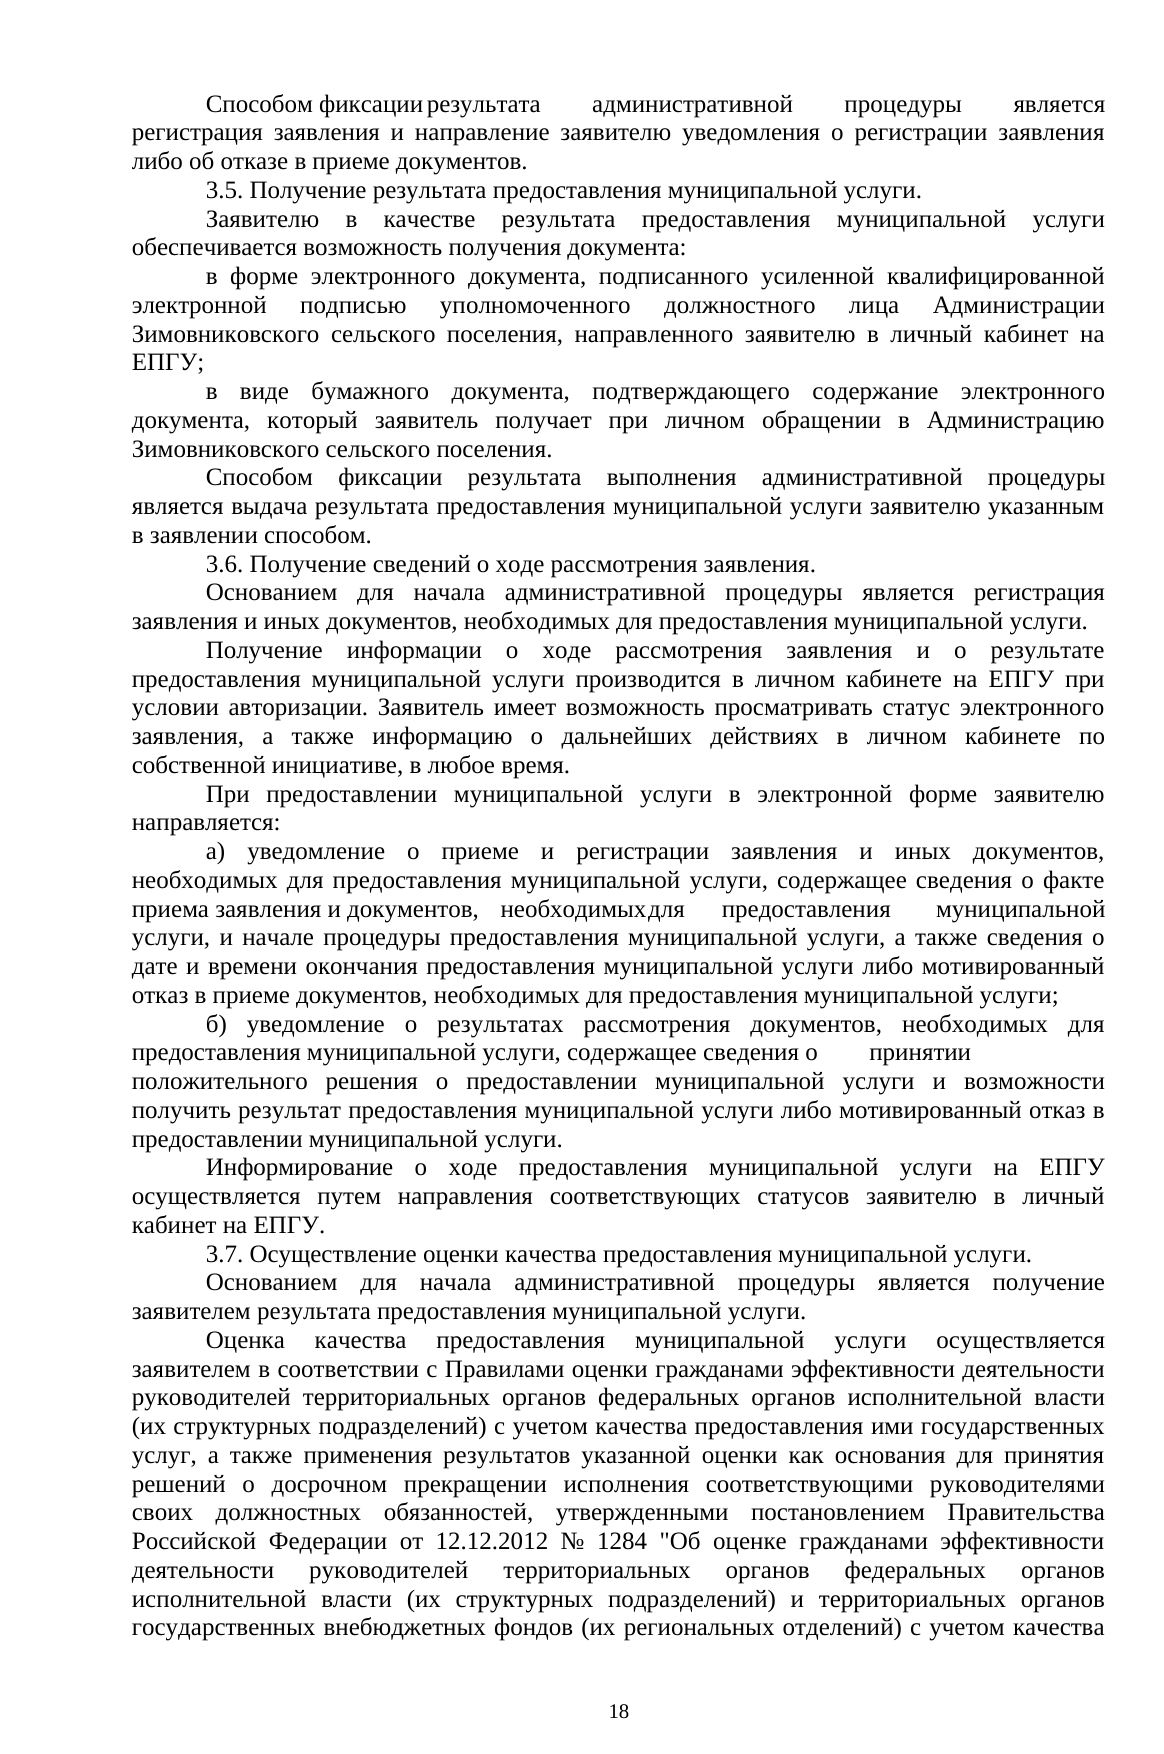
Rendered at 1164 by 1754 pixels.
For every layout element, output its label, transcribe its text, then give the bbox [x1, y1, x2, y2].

text Основанием для начала административной процедуры является получение заявителем результата предоставления муниципальной услуги. [132, 1267, 1106, 1325]
text 3.7. Осуществление оценки качества предоставления муниципальной услуги. [132, 1239, 1106, 1267]
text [132, 1325, 1106, 1641]
text 3.6. Получение сведений о ходе рассмотрения заявления. [132, 549, 1106, 577]
text Основанием для начала административной процедуры является регистрация заявления и иных документов, необходимых для предоставления муниципальной услуги. [132, 577, 1106, 635]
text При предоставлении муниципальной услуги в электронной форме заявителю направляется: [132, 779, 1106, 836]
text в виде бумажного документа, подтверждающего содержание электронного документа, который заявитель получает при личном обращении в Администрацию Зимовниковского сельского поселения. [132, 376, 1106, 462]
text Заявителю в качестве результата предоставления муниципальной услуги обеспечивается возможность получения документа: [132, 204, 1106, 261]
text Способом фиксации результата выполнения административной процедуры является выдача результата предоставления муниципальной услуги заявителю указанным в заявлении способом. [132, 462, 1106, 549]
text 3.5. Получение результата предоставления муниципальной услуги. [132, 175, 1106, 204]
text Получение информации о ходе рассмотрения заявления и о результате предоставления муниципальной услуги производится в личном кабинете на ЕПГУ при условии авторизации. Заявитель имеет возможность просматривать статус электронного заявления, а также информацию о дальнейших действиях в личном кабинете по собственной инициативе, в любое время. [132, 635, 1106, 779]
text б) уведомление о результатах рассмотрения документов, необходимых для предоставления муниципальной услуги, содержащее сведения о принятии положительного решения о предоставлении муниципальной услуги и возможности получить результат предоставления муниципальной услуги либо мотивированный отказ в предоставлении муниципальной услуги. [132, 1009, 1106, 1152]
text Информирование о ходе предоставления муниципальной услуги на ЕПГУ осуществляется путем направления соответствующих статусов заявителю в личный кабинет на ЕПГУ. [132, 1152, 1106, 1239]
text в форме электронного документа, подписанного усиленной квалифицированной электронной подписью уполномоченного должностного лица Администрации Зимовниковского сельского поселения, направленного заявителю в личный кабинет на ЕПГУ; [132, 261, 1106, 376]
text Способом фиксации результата административной процедуры является регистрация заявления и направление заявителю уведомления о регистрации заявления либо об отказе в приеме документов. [132, 89, 1106, 175]
text а) уведомление о приеме и регистрации заявления и иных документов, необходимых для предоставления муниципальной услуги, содержащее сведения о факте приема заявления и документов, необходимых для предоставления муниципальной услуги, и начале процедуры предоставления муниципальной услуги, а также сведения о дате и времени окончания предоставления муниципальной услуги либо мотивированный отказ в приеме документов, необходимых для предоставления муниципальной услуги; [132, 836, 1106, 1009]
